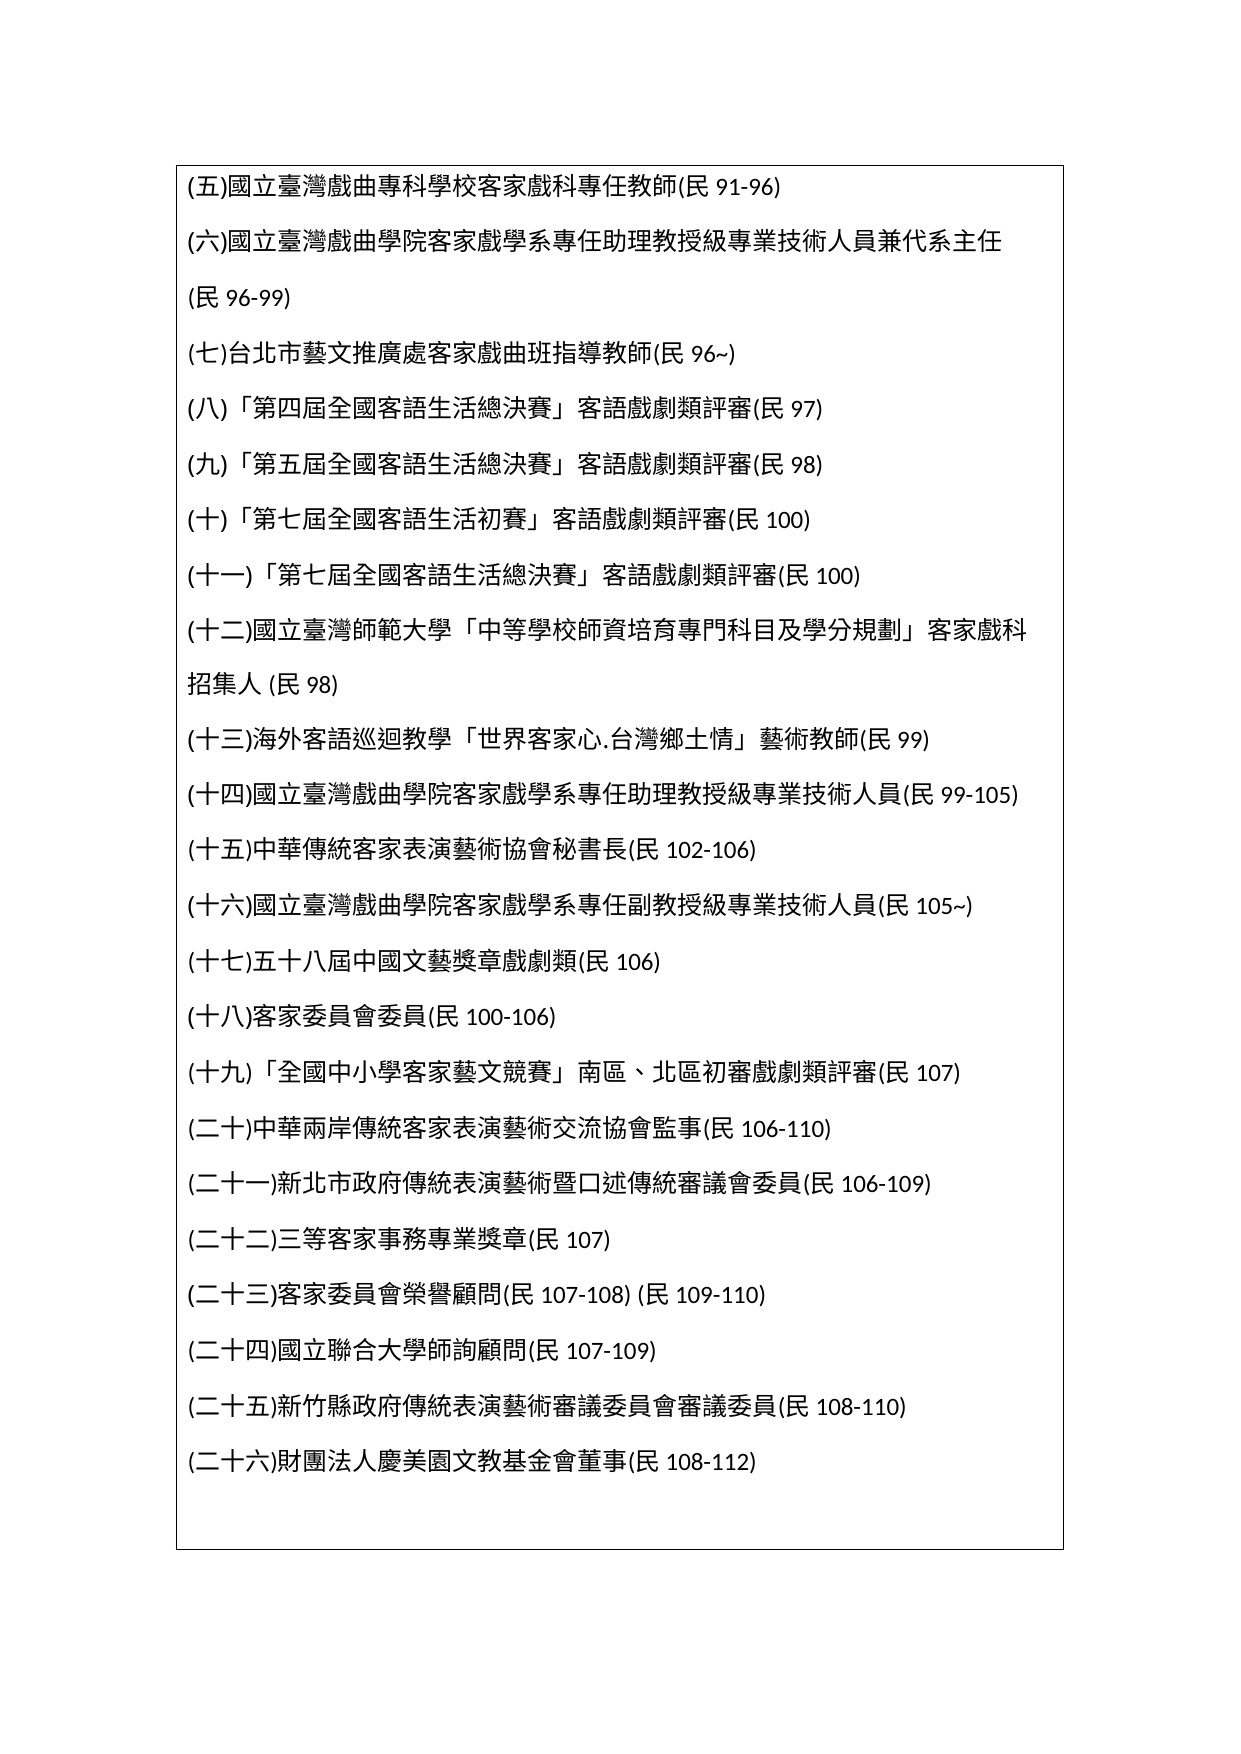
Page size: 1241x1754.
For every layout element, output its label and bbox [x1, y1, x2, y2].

table_cell [177, 166, 1063, 1548]
